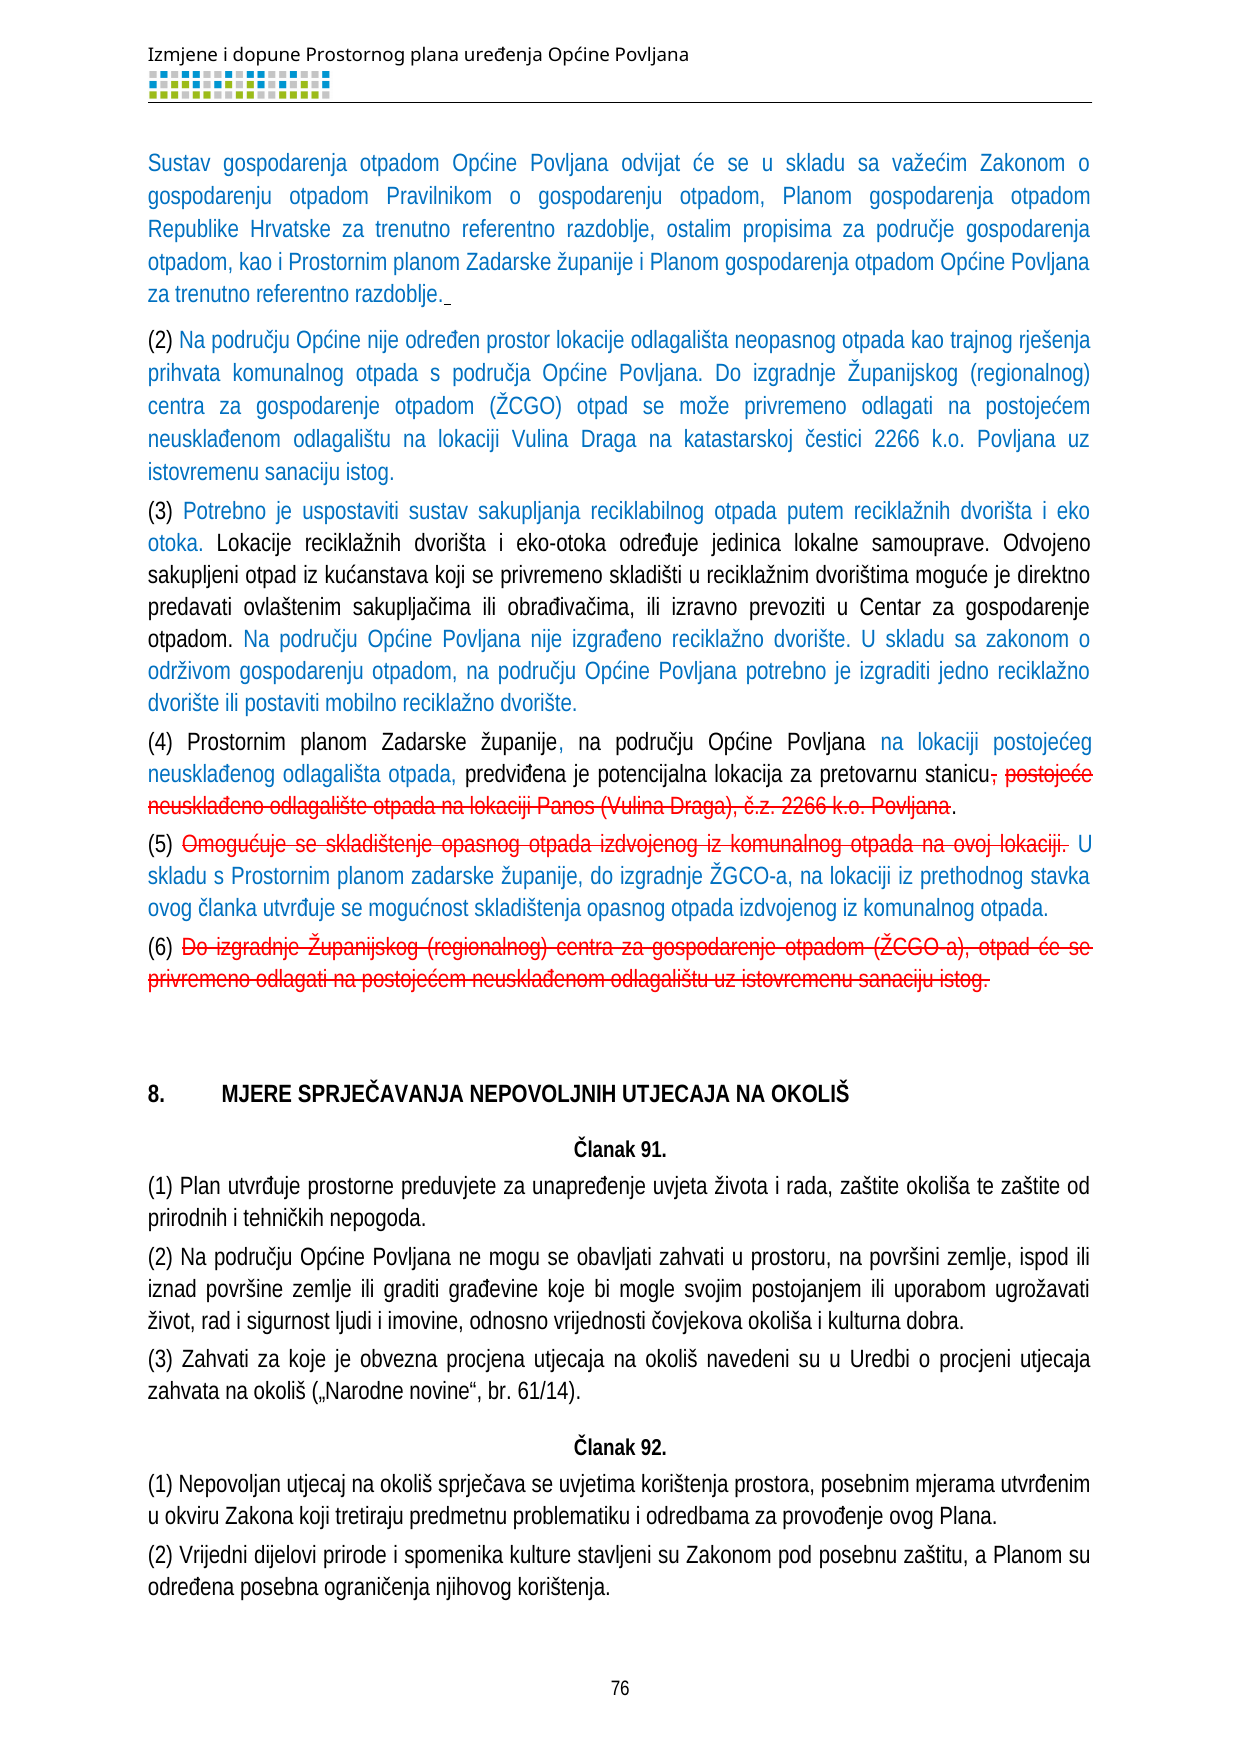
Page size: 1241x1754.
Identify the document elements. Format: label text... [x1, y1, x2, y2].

text (2) Na području Općine Povljana ne mogu se obavljati zahvati u prostoru, na površini zemlje, ispod ili iznad površine zemlje ili graditi građevine koje bi mogle svojim postojanjem ili uporabom ugrožavati život, rad i sigurnost ljudi i imovine, odnosno vrijednosti čovjekova okoliša i kulturna dobra. [148, 1242, 1092, 1334]
text (6) Do izgradnje Županijskog (regionalnog) centra za gospodarenje otpadom (ŽCGO-a), otpad će se privremeno odlagati na postojećem neusklađenom odlagalištu uz istovremenu sanaciju istog. [148, 931, 1092, 992]
text Članak 92. [148, 1433, 1092, 1460]
text Članak 91. [148, 1136, 1092, 1162]
text (5) Omogućuje se skladištenje opasnog otpada izdvojenog iz komunalnog otpada na ovoj lokaciji. U skladu s Prostornim planom zadarske županije, do izgradnje ŽGCO-a, na lokaciji iz prethodnog stavka ovog članka utvrđuje se mogućnost skladištenja opasnog otpada izdvojenog iz komunalnog otpada. [148, 829, 1092, 922]
picture [147, 71, 333, 100]
text (4) Prostornim planom Zadarske županije, na području Općine Povljana na lokaciji postojećeg neusklađenog odlagališta otpada, predviđena je potencijalna lokacija za pretovarnu stanicu, postojeće neusklađeno odlagalište otpada na lokaciji Panos (Vulina Draga), č.z. 2266 k.o. Povljana. [148, 726, 1092, 819]
text (2) Na području Općine nije određen prostor lokacije odlagališta neopasnog otpada kao trajnog rješenja prihvata komunalnog otpada s područja Općine Povljana. Do izgradnje Županijskog (regionalnog) centra za gospodarenje otpadom (ŽCGO) otpad se može privremeno odlagati na postojećem neusklađenom odlagalištu na lokaciji Vulina Draga na katastarskoj čestici 2266 k.o. Povljana uz istovremenu sanaciju istog. [148, 325, 1092, 485]
text (1) Plan utvrđuje prostorne preduvjete za unapređenje uvjeta života i rada, zaštite okoliša te zaštite od prirodnih i tehničkih nepogoda. [148, 1171, 1092, 1232]
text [148, 148, 1092, 308]
text (2) Vrijedni dijelovi prirode i spomenika kulture stavljeni su Zakonom pod posebnu zaštitu, a Planom su određena posebna ograničenja njihovog korištenja. [148, 1539, 1092, 1600]
text (1) Nepovoljan utjecaj na okoliš sprječava se uvjetima korištenja prostora, posebnim mjerama utvrđenim u okviru Zakona koji tretiraju predmetnu problematiku i odredbama za provođenje ovog Plana. [148, 1469, 1092, 1530]
text (3) Zahvati za koje je obvezna procjena utjecaja na okoliš navedeni su u Uredbi o procjeni utjecaja zahvata na okoliš („Narodne novine“, br. 61/14). [148, 1344, 1092, 1405]
text 8. MJERE SPRJEČAVANJA NEPOVOLJNIH UTJECAJA NA OKOLIŠ [148, 1078, 1092, 1107]
text (3) Potrebno je uspostaviti sustav sakupljanja reciklabilnog otpada putem reciklažnih dvorišta i eko otoka. Lokacije reciklažnih dvorišta i eko-otoka određuje jedinica lokalne samouprave. Odvojeno sakupljeni otpad iz kućanstava koji se privremeno skladišti u reciklažnim dvorištima moguće je direktno predavati ovlaštenim sakupljačima ili obrađivačima, ili izravno prevoziti u Centar za gospodarenje otpadom. Na području Općine Povljana nije izgrađeno reciklažno dvorište. U skladu sa zakonom o održivom gospodarenju otpadom, na području Općine Povljana potrebno je izgraditi jedno reciklažno dvorište ili postaviti mobilno reciklažno dvorište. [148, 496, 1092, 717]
